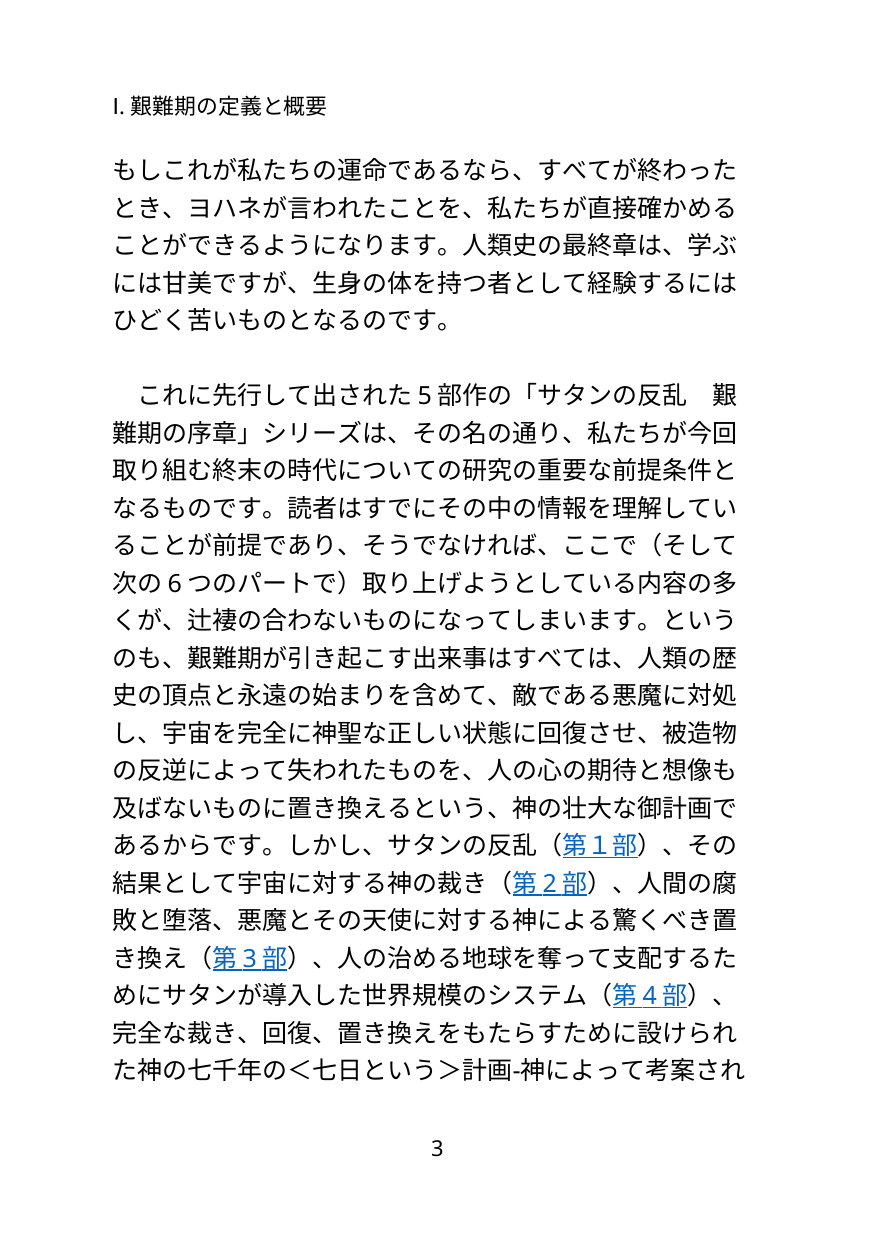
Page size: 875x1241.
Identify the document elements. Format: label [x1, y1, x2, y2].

text [112, 375, 762, 1087]
text [112, 150, 762, 337]
